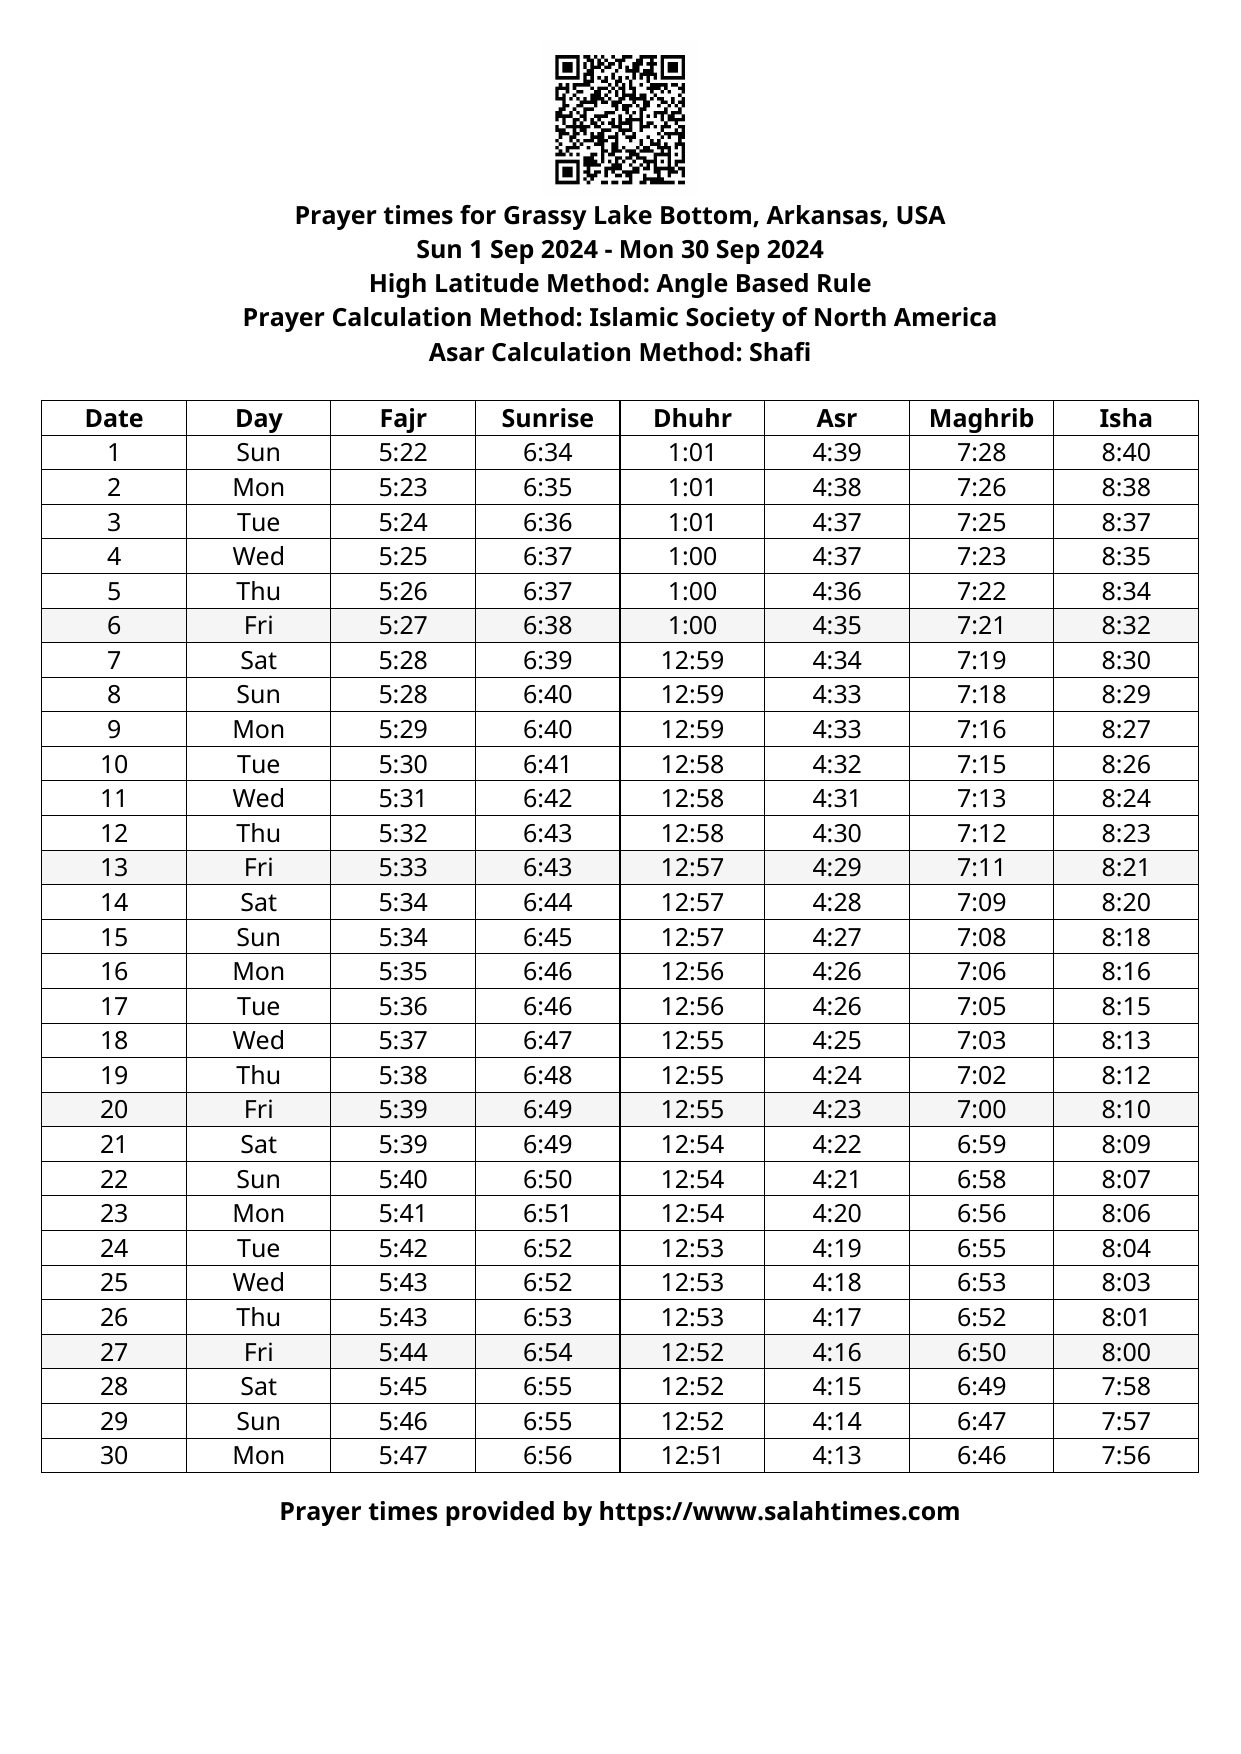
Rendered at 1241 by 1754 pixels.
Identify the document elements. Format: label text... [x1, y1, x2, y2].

table_cell 6:52 [476, 1231, 619, 1264]
table_cell 24 [42, 1231, 186, 1264]
table_cell 12:54 [621, 1127, 764, 1161]
table_cell 28 [42, 1369, 186, 1403]
table_cell 4:22 [765, 1127, 909, 1161]
table_cell 29 [42, 1404, 186, 1437]
table_cell Tue [187, 1231, 330, 1264]
table_cell Sat [187, 885, 330, 919]
table_cell 7:03 [910, 1024, 1053, 1057]
table_cell 6:34 [476, 436, 619, 469]
table_cell Thu [187, 574, 330, 607]
table_cell 4:31 [765, 781, 909, 815]
table_cell Mon [187, 1196, 330, 1230]
table_cell 4:37 [765, 505, 909, 538]
table_cell 7:26 [910, 470, 1053, 504]
table_cell 22 [42, 1162, 186, 1195]
table_cell 5:33 [331, 851, 475, 884]
table_cell 4:23 [765, 1093, 909, 1126]
table_cell 5:34 [331, 920, 475, 953]
table_cell 19 [42, 1058, 186, 1092]
table_cell 6:55 [910, 1231, 1053, 1264]
table_cell 6:46 [476, 954, 619, 988]
table_cell 12:54 [621, 1196, 764, 1230]
table_cell 4:30 [765, 816, 909, 849]
table_cell 14 [42, 885, 186, 919]
table_cell 6:40 [476, 678, 619, 711]
table_cell 6:47 [910, 1404, 1053, 1437]
table_cell 5:24 [331, 505, 475, 538]
table_cell Mon [187, 712, 330, 746]
table_cell 8 [42, 678, 186, 711]
table_cell 1:01 [621, 470, 764, 504]
table_cell 5:41 [331, 1196, 475, 1230]
table_cell 5:27 [331, 609, 475, 642]
table_cell 4:27 [765, 920, 909, 953]
table_cell 5:46 [331, 1404, 475, 1437]
table_cell 8:37 [1054, 505, 1198, 538]
table_cell Sat [187, 1127, 330, 1161]
table_cell 8:26 [1054, 747, 1198, 780]
table_cell 7:56 [1054, 1439, 1198, 1472]
table_cell 12:52 [621, 1335, 764, 1368]
table_cell 1:00 [621, 539, 764, 573]
table_cell 7:02 [910, 1058, 1053, 1092]
table_cell Thu [187, 1300, 330, 1334]
table_cell 7:05 [910, 989, 1053, 1022]
table_cell 12:57 [621, 920, 764, 953]
table_cell 6:46 [910, 1439, 1053, 1472]
table_cell 2 [42, 470, 186, 504]
table_cell 12:57 [621, 885, 764, 919]
table_cell 4:35 [765, 609, 909, 642]
table_cell 5:45 [331, 1369, 475, 1403]
table_cell 8:00 [1054, 1335, 1198, 1368]
table_cell Wed [187, 1024, 330, 1057]
table_cell 6:39 [476, 643, 619, 677]
text Prayer times for Grassy Lake Bottom, Arkansas, USA [42, 198, 1198, 232]
table_cell Sun [187, 1162, 330, 1195]
table_cell Wed [187, 539, 330, 573]
table_cell 6 [42, 609, 186, 642]
table_cell 8:24 [1054, 781, 1198, 815]
table_cell 8:15 [1054, 989, 1198, 1022]
table_cell 4:28 [765, 885, 909, 919]
table_cell Fri [187, 1093, 330, 1126]
table_cell 20 [42, 1093, 186, 1126]
table_cell 6:40 [476, 712, 619, 746]
table_cell 7:28 [910, 436, 1053, 469]
table_cell 5:35 [331, 954, 475, 988]
table_cell 1:01 [621, 505, 764, 538]
table_cell 7:08 [910, 920, 1053, 953]
table_cell 8:01 [1054, 1300, 1198, 1334]
table_cell 6:59 [910, 1127, 1053, 1161]
table_cell 10 [42, 747, 186, 780]
table_cell 13 [42, 851, 186, 884]
table_cell Fri [187, 609, 330, 642]
table_cell 8:16 [1054, 954, 1198, 988]
table_cell 6:45 [476, 920, 619, 953]
table_cell 4:34 [765, 643, 909, 677]
table_cell 8:03 [1054, 1266, 1198, 1299]
table_cell 7:19 [910, 643, 1053, 677]
table_cell 12:59 [621, 643, 764, 677]
table_cell 6:49 [910, 1369, 1053, 1403]
table_cell 12:51 [621, 1439, 764, 1472]
table_cell 4:38 [765, 470, 909, 504]
text High Latitude Method: Angle Based Rule [42, 266, 1198, 300]
table_cell 8:13 [1054, 1024, 1198, 1057]
picture [542, 41, 699, 198]
table_cell 5:28 [331, 678, 475, 711]
table_cell 8:21 [1054, 851, 1198, 884]
table_cell 5:30 [331, 747, 475, 780]
table_cell 5:31 [331, 781, 475, 815]
table_cell 8:23 [1054, 816, 1198, 849]
table_cell Fri [187, 1335, 330, 1368]
table_cell 6:42 [476, 781, 619, 815]
table_cell 4 [42, 539, 186, 573]
table_cell 30 [42, 1439, 186, 1472]
table_cell 6:44 [476, 885, 619, 919]
table_cell 12 [42, 816, 186, 849]
table_cell 5:38 [331, 1058, 475, 1092]
table_cell 4:18 [765, 1266, 909, 1299]
table_cell 12:54 [621, 1162, 764, 1195]
table_cell 6:43 [476, 816, 619, 849]
table_cell 4:26 [765, 954, 909, 988]
table_cell 21 [42, 1127, 186, 1161]
table_cell 4:17 [765, 1300, 909, 1334]
table_cell 12:58 [621, 747, 764, 780]
table_cell 12:55 [621, 1058, 764, 1092]
table_cell 6:36 [476, 505, 619, 538]
table_cell Sun [187, 436, 330, 469]
table_cell Wed [187, 1266, 330, 1299]
table_cell 5:37 [331, 1024, 475, 1057]
table_cell 12:55 [621, 1093, 764, 1126]
table_cell 6:48 [476, 1058, 619, 1092]
table_cell 8:09 [1054, 1127, 1198, 1161]
table_header Day [187, 401, 330, 434]
table_cell Tue [187, 747, 330, 780]
table_cell 8:06 [1054, 1196, 1198, 1230]
table_cell 6:53 [910, 1266, 1053, 1299]
table_cell 4:21 [765, 1162, 909, 1195]
table_cell 8:30 [1054, 643, 1198, 677]
table_cell 12:59 [621, 678, 764, 711]
table_cell 7:06 [910, 954, 1053, 988]
table_cell 6:46 [476, 989, 619, 1022]
table_cell 6:55 [476, 1369, 619, 1403]
table_cell Wed [187, 781, 330, 815]
table_cell 5 [42, 574, 186, 607]
table_cell 6:53 [476, 1300, 619, 1334]
table_cell 5:34 [331, 885, 475, 919]
table_cell 12:53 [621, 1300, 764, 1334]
table_cell 6:50 [476, 1162, 619, 1195]
table_cell 7:25 [910, 505, 1053, 538]
table_cell 4:16 [765, 1335, 909, 1368]
table_cell 12:52 [621, 1404, 764, 1437]
table_cell 5:43 [331, 1266, 475, 1299]
table_cell 6:35 [476, 470, 619, 504]
table_cell 6:58 [910, 1162, 1053, 1195]
table_cell 12:56 [621, 989, 764, 1022]
table_cell 4:20 [765, 1196, 909, 1230]
table_cell Mon [187, 954, 330, 988]
table_cell 5:32 [331, 816, 475, 849]
table_header Dhuhr [621, 401, 764, 434]
text Sun 1 Sep 2024 - Mon 30 Sep 2024 [42, 232, 1198, 266]
table_cell 6:51 [476, 1196, 619, 1230]
table_cell 4:25 [765, 1024, 909, 1057]
text Prayer Calculation Method: Islamic Society of North America [42, 300, 1198, 334]
table_cell 6:47 [476, 1024, 619, 1057]
table_header Maghrib [910, 401, 1053, 434]
table_cell 12:58 [621, 781, 764, 815]
table_header Sunrise [476, 401, 619, 434]
table_cell 5:25 [331, 539, 475, 573]
table_cell Mon [187, 470, 330, 504]
table_cell 8:40 [1054, 436, 1198, 469]
table_cell 7:22 [910, 574, 1053, 607]
table_cell 23 [42, 1196, 186, 1230]
table_cell 8:32 [1054, 609, 1198, 642]
table_cell 5:40 [331, 1162, 475, 1195]
table_cell 4:33 [765, 712, 909, 746]
table_cell 1 [42, 436, 186, 469]
table_cell 6:56 [910, 1196, 1053, 1230]
table_cell 18 [42, 1024, 186, 1057]
table_cell 8:12 [1054, 1058, 1198, 1092]
table_cell 6:52 [910, 1300, 1053, 1334]
table_cell 6:49 [476, 1127, 619, 1161]
table_header Date [42, 401, 186, 434]
table_cell 4:29 [765, 851, 909, 884]
table_cell Mon [187, 1439, 330, 1472]
table_cell Sat [187, 1369, 330, 1403]
table_cell 1:00 [621, 609, 764, 642]
table_cell 8:38 [1054, 470, 1198, 504]
table_cell 7:09 [910, 885, 1053, 919]
table_cell 5:28 [331, 643, 475, 677]
table_header Fajr [331, 401, 475, 434]
table_cell 5:26 [331, 574, 475, 607]
table_cell 4:15 [765, 1369, 909, 1403]
table_cell 7:12 [910, 816, 1053, 849]
table_header Asr [765, 401, 909, 434]
table_cell 4:32 [765, 747, 909, 780]
table_cell 5:36 [331, 989, 475, 1022]
table_cell 7:13 [910, 781, 1053, 815]
table_cell 27 [42, 1335, 186, 1368]
table_cell 4:14 [765, 1404, 909, 1437]
table_cell 6:56 [476, 1439, 619, 1472]
table_cell 5:42 [331, 1231, 475, 1264]
table_cell 4:36 [765, 574, 909, 607]
table_cell 6:50 [910, 1335, 1053, 1368]
table_cell 4:39 [765, 436, 909, 469]
table_cell 6:41 [476, 747, 619, 780]
table_cell 7:15 [910, 747, 1053, 780]
table_cell 11 [42, 781, 186, 815]
table_cell 5:39 [331, 1127, 475, 1161]
table_cell 4:37 [765, 539, 909, 573]
table_cell 5:23 [331, 470, 475, 504]
table_cell 6:37 [476, 574, 619, 607]
table_cell 12:58 [621, 816, 764, 849]
table_cell 8:10 [1054, 1093, 1198, 1126]
table_cell 12:59 [621, 712, 764, 746]
table_cell 8:29 [1054, 678, 1198, 711]
table_cell Tue [187, 505, 330, 538]
table_cell 6:37 [476, 539, 619, 573]
text Prayer times provided by https://www.salahtimes.com [42, 1494, 1198, 1528]
table_cell 6:38 [476, 609, 619, 642]
table_cell 7:18 [910, 678, 1053, 711]
table_cell 12:53 [621, 1231, 764, 1264]
table_cell 7:11 [910, 851, 1053, 884]
table_cell 6:49 [476, 1093, 619, 1126]
table_cell 6:43 [476, 851, 619, 884]
table_cell 6:52 [476, 1266, 619, 1299]
table_cell 8:34 [1054, 574, 1198, 607]
table_cell 17 [42, 989, 186, 1022]
table_cell 4:13 [765, 1439, 909, 1472]
table_cell Sun [187, 1404, 330, 1437]
text Asar Calculation Method: Shafi [42, 334, 1198, 368]
table_cell 5:39 [331, 1093, 475, 1126]
table_cell 1:01 [621, 436, 764, 469]
table_cell Thu [187, 816, 330, 849]
table_cell 5:43 [331, 1300, 475, 1334]
table_cell 12:55 [621, 1024, 764, 1057]
table_cell Sat [187, 643, 330, 677]
table_cell 7 [42, 643, 186, 677]
table_cell 3 [42, 505, 186, 538]
table_cell 4:24 [765, 1058, 909, 1092]
table_cell 12:53 [621, 1266, 764, 1299]
table_cell 7:21 [910, 609, 1053, 642]
table_cell 7:58 [1054, 1369, 1198, 1403]
table_cell Sun [187, 678, 330, 711]
table_cell 8:20 [1054, 885, 1198, 919]
table_cell 7:16 [910, 712, 1053, 746]
table_cell 7:57 [1054, 1404, 1198, 1437]
table_cell 26 [42, 1300, 186, 1334]
table_cell 12:57 [621, 851, 764, 884]
table_cell 5:44 [331, 1335, 475, 1368]
table_cell 25 [42, 1266, 186, 1299]
table_header Isha [1054, 401, 1198, 434]
table_cell 12:52 [621, 1369, 764, 1403]
table_cell 7:00 [910, 1093, 1053, 1126]
table_cell Sun [187, 920, 330, 953]
table_cell 8:18 [1054, 920, 1198, 953]
table_cell 9 [42, 712, 186, 746]
table_cell Tue [187, 989, 330, 1022]
table_cell 5:29 [331, 712, 475, 746]
table_cell 8:07 [1054, 1162, 1198, 1195]
table_cell Fri [187, 851, 330, 884]
table_cell 8:35 [1054, 539, 1198, 573]
table_cell 5:47 [331, 1439, 475, 1472]
table_cell 7:23 [910, 539, 1053, 573]
table_cell 6:54 [476, 1335, 619, 1368]
table_cell 12:56 [621, 954, 764, 988]
table_cell 4:26 [765, 989, 909, 1022]
table_cell Thu [187, 1058, 330, 1092]
table_cell 8:27 [1054, 712, 1198, 746]
table_cell 5:22 [331, 436, 475, 469]
table_cell 8:04 [1054, 1231, 1198, 1264]
table_cell 16 [42, 954, 186, 988]
table_cell 4:33 [765, 678, 909, 711]
table_cell 4:19 [765, 1231, 909, 1264]
table_cell 6:55 [476, 1404, 619, 1437]
table_cell 1:00 [621, 574, 764, 607]
table_cell 15 [42, 920, 186, 953]
